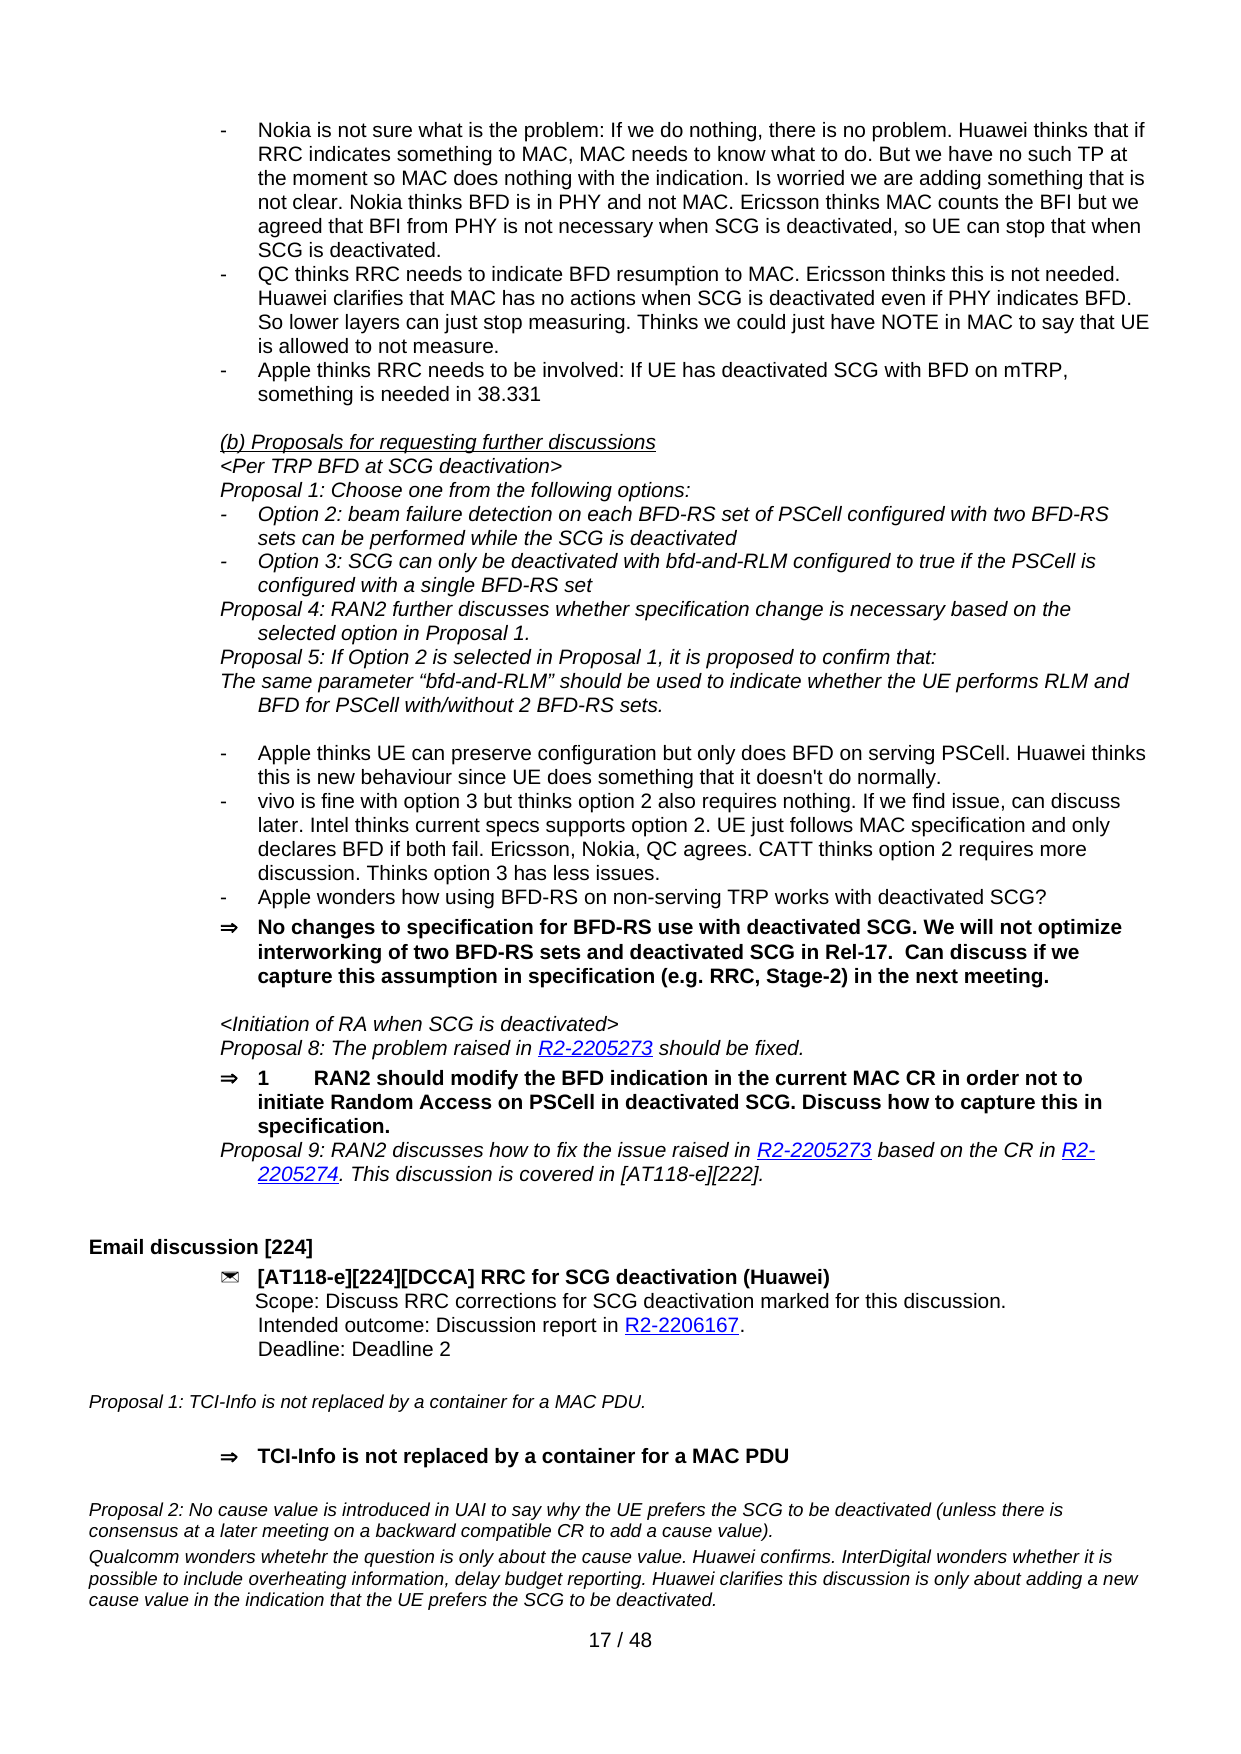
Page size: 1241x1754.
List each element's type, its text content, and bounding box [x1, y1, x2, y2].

text - Apple thinks RRC needs to be involved: If UE has deactivated SCG with BFD on mTRP, something is needed in 38.331 [220, 358, 1152, 406]
text Proposal 2: No cause value is introduced in UAI to say why the UE prefers the SCG to be deactivated (unless there is consensus at a later meeting on a backward compatible CR to add a cause value). [89, 1499, 1152, 1542]
text - QC thinks RRC needs to indicate BFD resumption to MAC. Ericsson thinks this is not needed. Huawei clarifies that MAC has no actions when SCG is deactivated even if PHY indicates BFD. So lower layers can just stop measuring. Thinks we could just have NOTE in MAC to say that UE is allowed to not measure. [220, 262, 1152, 358]
text - Option 2: beam failure detection on each BFD-RS set of PSCell configured with two BFD-RS sets can be performed while the SCG is deactivated [220, 501, 1152, 549]
text Email discussion [224] [89, 1235, 1152, 1259]
text TCI-Info is not replaced by a container for a MAC PDU [220, 1444, 1152, 1469]
text Proposal 8: The problem raised in R2-2205273 should be fixed. [220, 1035, 1152, 1059]
text - vivo is fine with option 3 but thinks option 2 also requires nothing. If we find issue, can discuss later. Intel thinks current specs supports option 2. UE just follows MAC specification and only declares BFD if both fail. Ericsson, Nokia, QC agrees. CATT thinks option 2 requires more discussion. Thinks option 3 has less issues. [220, 789, 1152, 885]
text Deadline: Deadline 2 [220, 1337, 1152, 1361]
text Proposal 1: Choose one from the following options: [220, 477, 1152, 501]
text Proposal 5: If Option 2 is selected in Proposal 1, it is proposed to confirm that: [220, 645, 1152, 669]
text No changes to specification for BFD-RS use with deactivated SCG. We will not optimize interworking of two BFD-RS sets and deactivated SCG in Rel-17. Can discuss if we capture this assumption in specification (e.g. RRC, Stage-2) in the next meeting. [220, 915, 1152, 987]
text Intended outcome: Discussion report in R2-2206167. [220, 1313, 1152, 1337]
text (b) Proposals for requesting further discussions [220, 429, 1152, 453]
text - Option 3: SCG can only be deactivated with bfd-and-RLM configured to true if the PSCell is configured with a single BFD-RS set [220, 549, 1152, 597]
text [AT118-e][224][DCCA] RRC for SCG deactivation (Huawei) [220, 1265, 1152, 1289]
text <Per TRP BFD at SCG deactivation> [220, 453, 1152, 477]
text The same parameter “bfd-and-RLM” should be used to indicate whether the UE performs RLM and BFD for PSCell with/without 2 BFD-RS sets. [220, 669, 1152, 717]
text Scope: Discuss RRC corrections for SCG deactivation marked for this discussion. [220, 1289, 1152, 1313]
text Proposal 9: RAN2 discusses how to fix the issue raised in R2-2205273 based on the CR in R2-2205274. This discussion is covered in [AT118-e][222]. [220, 1138, 1152, 1186]
text 1 RAN2 should modify the BFD indication in the current MAC CR in order not to initiate Random Access on PSCell in deactivated SCG. Discuss how to capture this in specification. [220, 1066, 1152, 1138]
text Proposal 1: TCI-Info is not replaced by a container for a MAC PDU. [89, 1391, 1152, 1412]
text <Initiation of RA when SCG is deactivated> [220, 1011, 1152, 1035]
text - Apple wonders how using BFD-RS on non-serving TRP works with deactivated SCG? [220, 885, 1152, 909]
text - Nokia is not sure what is the problem: If we do nothing, there is no problem. Huawei thinks that if RRC indicates something to MAC, MAC needs to know what to do. But we have no such TP at the moment so MAC does nothing with the indication. Is worried we are adding something that is not clear. Nokia thinks BFD is in PHY and not MAC. Ericsson thinks MAC counts the BFI but we agreed that BFI from PHY is not necessary when SCG is deactivated, so UE can stop that when SCG is deactivated. [220, 118, 1152, 262]
text Qualcomm wonders whetehr the question is only about the cause value. Huawei confirms. InterDigital wonders whether it is possible to include overheating information, delay budget reporting. Huawei clarifies this discussion is only about adding a new cause value in the indication that the UE prefers the SCG to be deactivated. [89, 1546, 1152, 1611]
text Proposal 4: RAN2 further discusses whether specification change is necessary based on the selected option in Proposal 1. [220, 597, 1152, 645]
text - Apple thinks UE can preserve configuration but only does BFD on serving PSCell. Huawei thinks this is new behaviour since UE does something that it doesn't do normally. [220, 741, 1152, 789]
